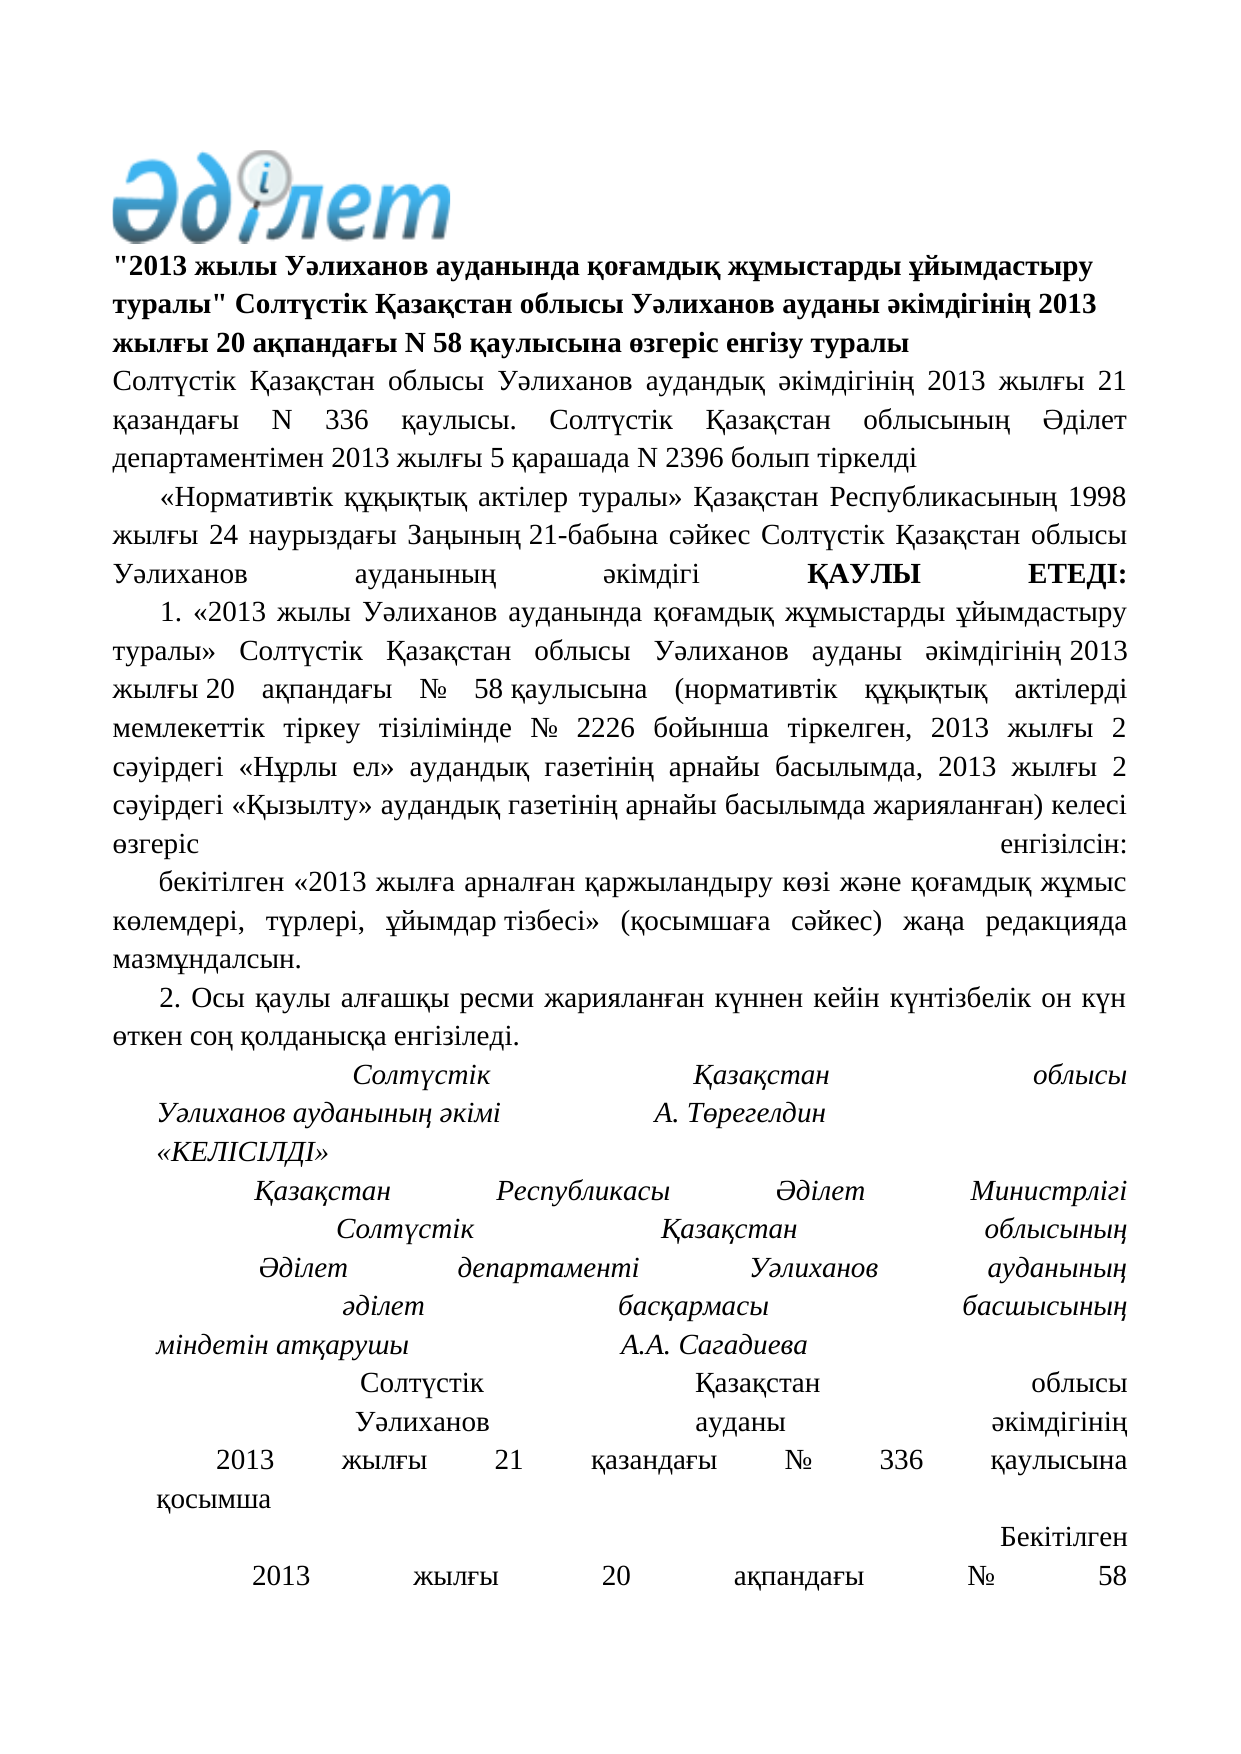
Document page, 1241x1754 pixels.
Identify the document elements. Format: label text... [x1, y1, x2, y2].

text "2013 жылы Уәлиханов ауданында қоғамдық жұмыстарды ұйымдастыру туралы" Солтүстік Қазақстан облысы Уәлиханов ауданы әкімдігінің 2013 жылғы 20 ақпандағы N 58 қаулысына өзгеріс енгізу туралы [112, 248, 1128, 358]
text Солтүстік Қазақстан облысы Уәлиханов ауданы әкімдігінің 2013 жылғы 21 қазандағы № 336 қаулысына қосымша [112, 1365, 1128, 1514]
text «Нормативтік құқықтық актілер туралы» Қазақстан Республикасының 1998 жылғы 24 наурыздағы Заңының 21-бабына сәйкес Солтүстік Қазақстан облысы Уәлиханов ауданының әкімдігі ҚАУЛЫ ЕТЕДІ: 1. «2013 жылы Уәлиханов ауданында қоғамдық жұмыстарды ұйымдастыру туралы» Солтүстік Қазақстан облысы Уәлиханов ауданы әкімдігінің 2013 жылғы 20 ақпандағы № 58 қаулысына (нормативтік құқықтық актілерді мемлекеттік тіркеу тізілімінде № 2226 бойынша тіркелген, 2013 жылғы 2 сәуірдегі «Нұрлы ел» аудандық газетінің арнайы басылымда, 2013 жылғы 2 сәуірдегі «Қызылту» аудандық газетінің арнайы басылымда жарияланған) келесі өзгеріс енгізілсін: бекітілген «2013 жылға арналған қаржыландыру көзі және қоғамдық жұмыс көлемдері, түрлері, ұйымдар тізбесі» (қосымшаға сәйкес) жаңа редакцияда мазмұндалсын. 2. Осы қаулы алғашқы ресми жарияланған күннен кейін күнтізбелік он күн өткен соң қолданысқа енгізіледі. [112, 479, 1128, 1052]
text Солтүстік Қазақстан облысы Уәлиханов ауданының әкімі А. Төрегелдин [112, 1057, 1128, 1129]
picture [112, 150, 451, 244]
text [112, 1519, 1128, 1592]
text «КЕЛІСІЛДІ» [112, 1134, 1128, 1168]
text Солтүстік Қазақстан облысы Уәлиханов аудандық әкімдігінің 2013 жылғы 21 қазандағы N 336 қаулысы. Солтүстік Қазақстан облысының Әділет департаментімен 2013 жылғы 5 қарашада N 2396 болып тіркелді [112, 363, 1128, 474]
text Қазақстан Республикасы Әділет Министрлігі Солтүстік Қазақстан облысының Әділет департаменті Уәлиханов ауданының әділет басқармасы басшысының міндетін атқарушы А.А. Сагадиева [112, 1173, 1128, 1360]
